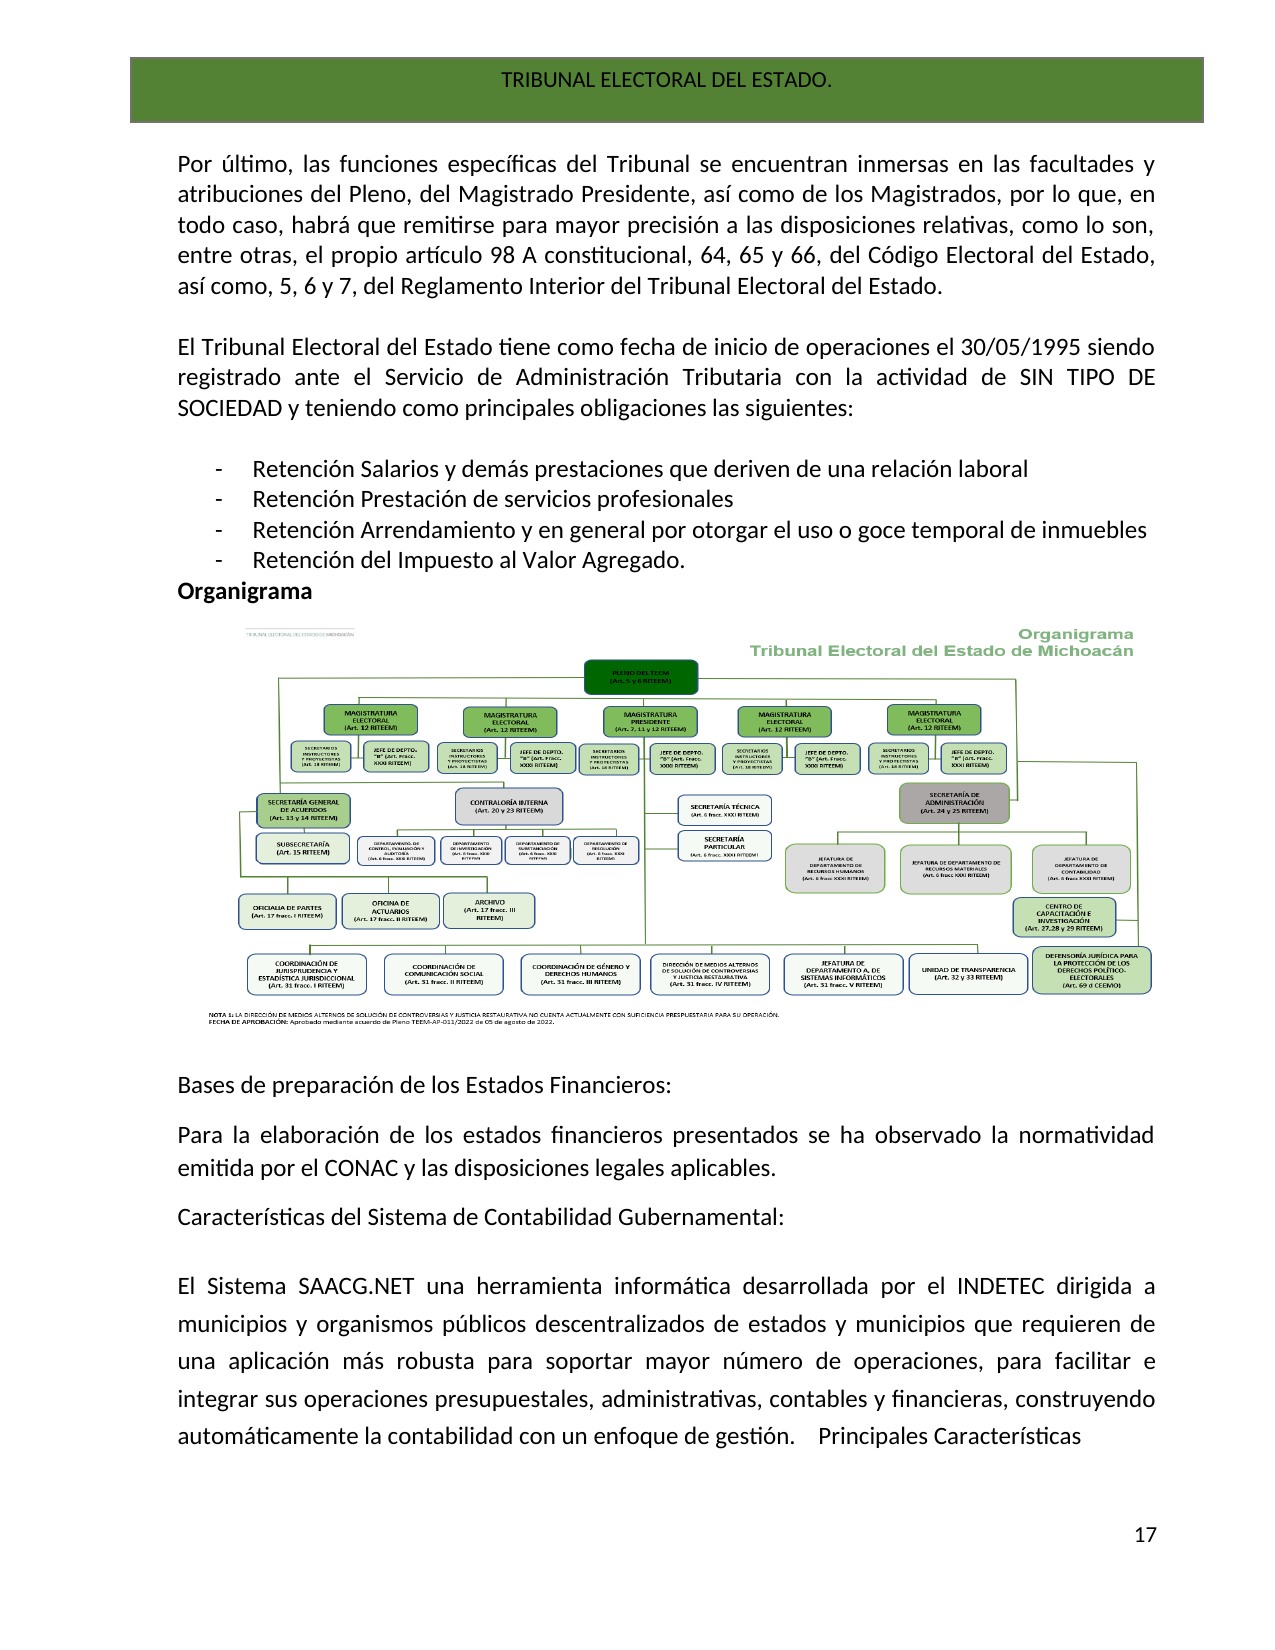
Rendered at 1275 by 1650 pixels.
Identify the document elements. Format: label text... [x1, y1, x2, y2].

list Retención del Impuesto al Valor Agregado. [215, 544, 1157, 575]
text Bases de preparación de los Estados Financieros: [177, 1069, 1157, 1100]
text Por último, las funciones específicas del Tribunal se encuentran inmersas en las facultades y atribuciones del Pleno, del Magistrado Presidente, así como de los Magistrados, por lo que, en todo caso, habrá que remitirse para mayor precisión a las disposiciones relativas, como lo son, entre otras, el propio artículo 98 A constitucional, 64, 65 y 66, del Código Electoral del Estado, así como, 5, 6 y 7, del Reglamento Interior del Tribunal Electoral del Estado. [177, 148, 1157, 300]
text Características del Sistema de Contabilidad Gubernamental: [177, 1201, 1157, 1232]
text Para la elaboración de los estados financieros presentados se ha observado la normatividad emitida por el CONAC y las disposiciones legales aplicables. [177, 1119, 1157, 1182]
list Retención Prestación de servicios profesionales [215, 483, 1157, 514]
list Retención Salarios y demás prestaciones que deriven de una relación laboral [215, 453, 1157, 483]
picture [205, 627, 1157, 1026]
text Organigrama [177, 575, 1157, 606]
list Retención Arrendamiento y en general por otorgar el uso o goce temporal de inmuebles [215, 514, 1157, 544]
text El Tribunal Electoral del Estado tiene como fecha de inicio de operaciones el 30/05/1995 siendo registrado ante el Servicio de Administración Tributaria con la actividad de SIN TIPO DE SOCIEDAD y teniendo como principales obligaciones las siguientes: [177, 331, 1157, 422]
text El Sistema SAACG.NET una herramienta informática desarrollada por el INDETEC dirigida a municipios y organismos públicos descentralizados de estados y municipios que requieren de una aplicación más robusta para soportar mayor número de operaciones, para facilitar e integrar sus operaciones presupuestales, administrativas, contables y financieras, construyendo automáticamente la contabilidad con un enfoque de gestión. Principales Características [177, 1263, 1157, 1451]
